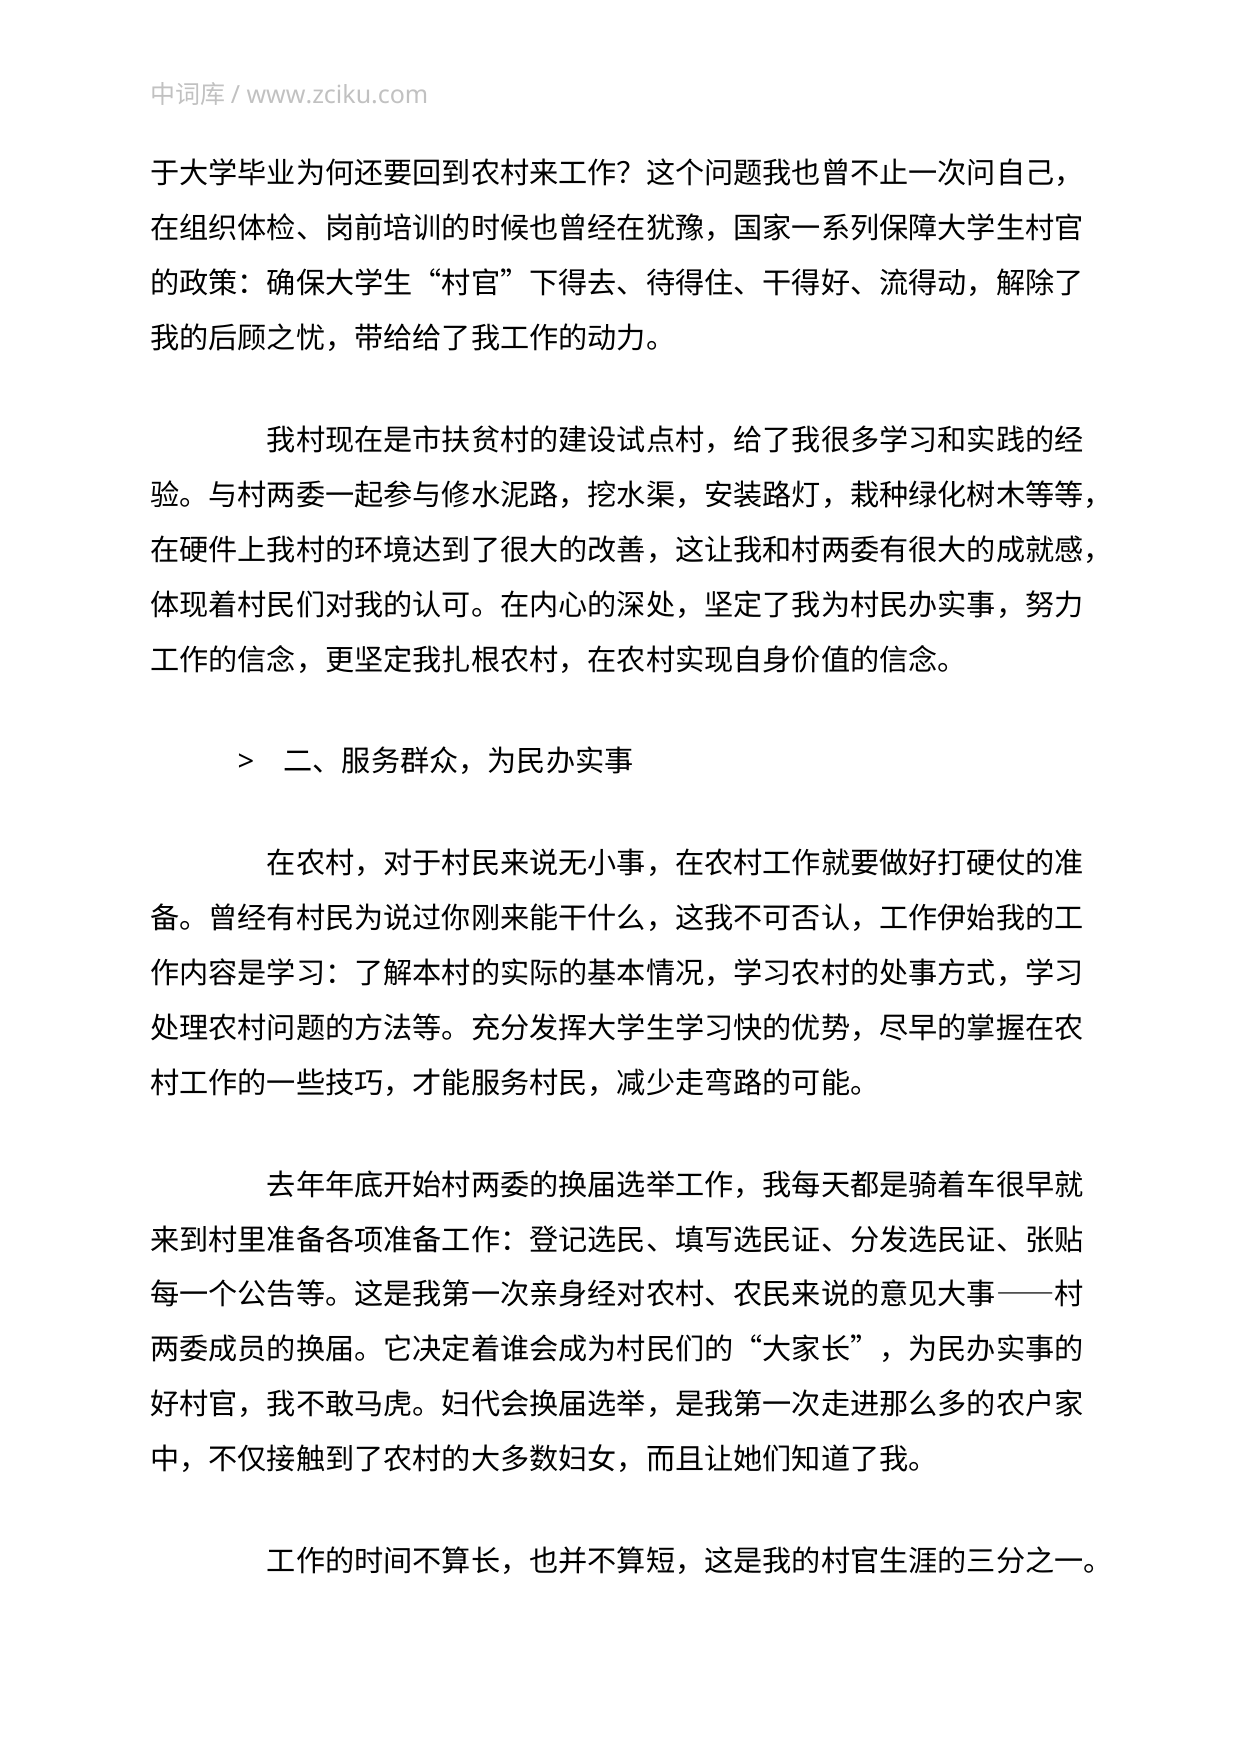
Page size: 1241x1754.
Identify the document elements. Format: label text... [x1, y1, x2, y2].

text 去年年底开始村两委的换届选举工作，我每天都是骑着车很早就来到村里准备各项准备工作：登记选民、填写选民证、分发选民证、张贴每一个公告等。这是我第一次亲身经对农村、农民来说的意见大事——村两委成员的换届。它决定着谁会成为村民们的“大家长”，为民办实事的好村官，我不敢马虎。妇代会换届选举，是我第一次走进那么多的农户家中，不仅接触到了农村的大多数妇女，而且让她们知道了我。 [150, 1161, 1090, 1478]
text > 二、服务群众，为民办实事 [150, 738, 1090, 780]
text 我村现在是市扶贫村的建设试点村，给了我很多学习和实践的经验。与村两委一起参与修水泥路，挖水渠，安装路灯，栽种绿化树木等等，在硬件上我村的环境达到了很大的改善，这让我和村两委有很大的成就感，体现着村民们对我的认可。在内心的深处，坚定了我为村民办实事，努力工作的信念，更坚定我扎根农村，在农村实现自身价值的信念。 [150, 416, 1090, 678]
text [150, 1537, 1090, 1580]
text 在农村，对于村民来说无小事，在农村工作就要做好打硬仗的准备。曾经有村民为说过你刚来能干什么，这我不可否认，工作伊始我的工作内容是学习：了解本村的实际的基本情况，学习农村的处事方式，学习处理农村问题的方法等。充分发挥大学生学习快的优势，尽早的掌握在农村工作的一些技巧，才能服务村民，减少走弯路的可能。 [150, 840, 1090, 1102]
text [150, 150, 1090, 357]
